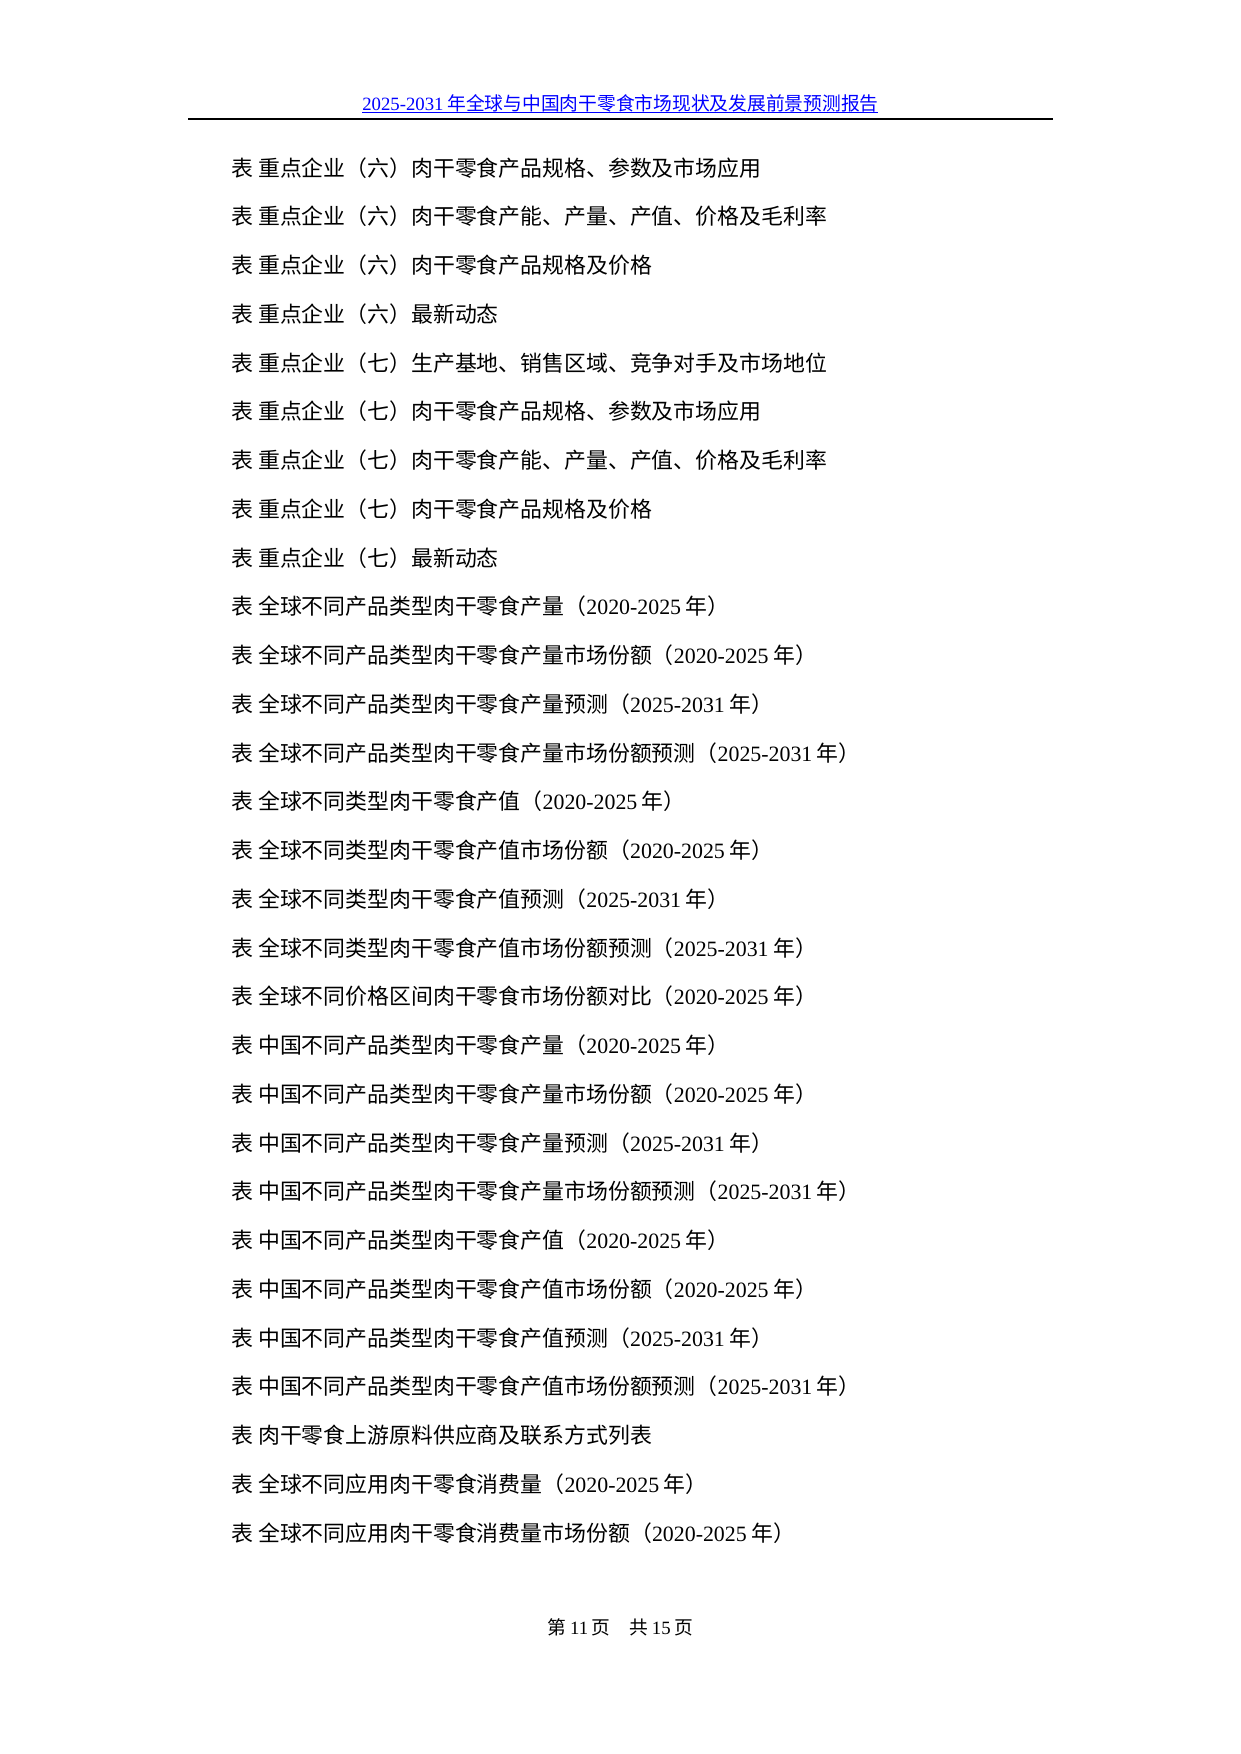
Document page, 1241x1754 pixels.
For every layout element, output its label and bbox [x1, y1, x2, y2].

text [187, 150, 1053, 1548]
